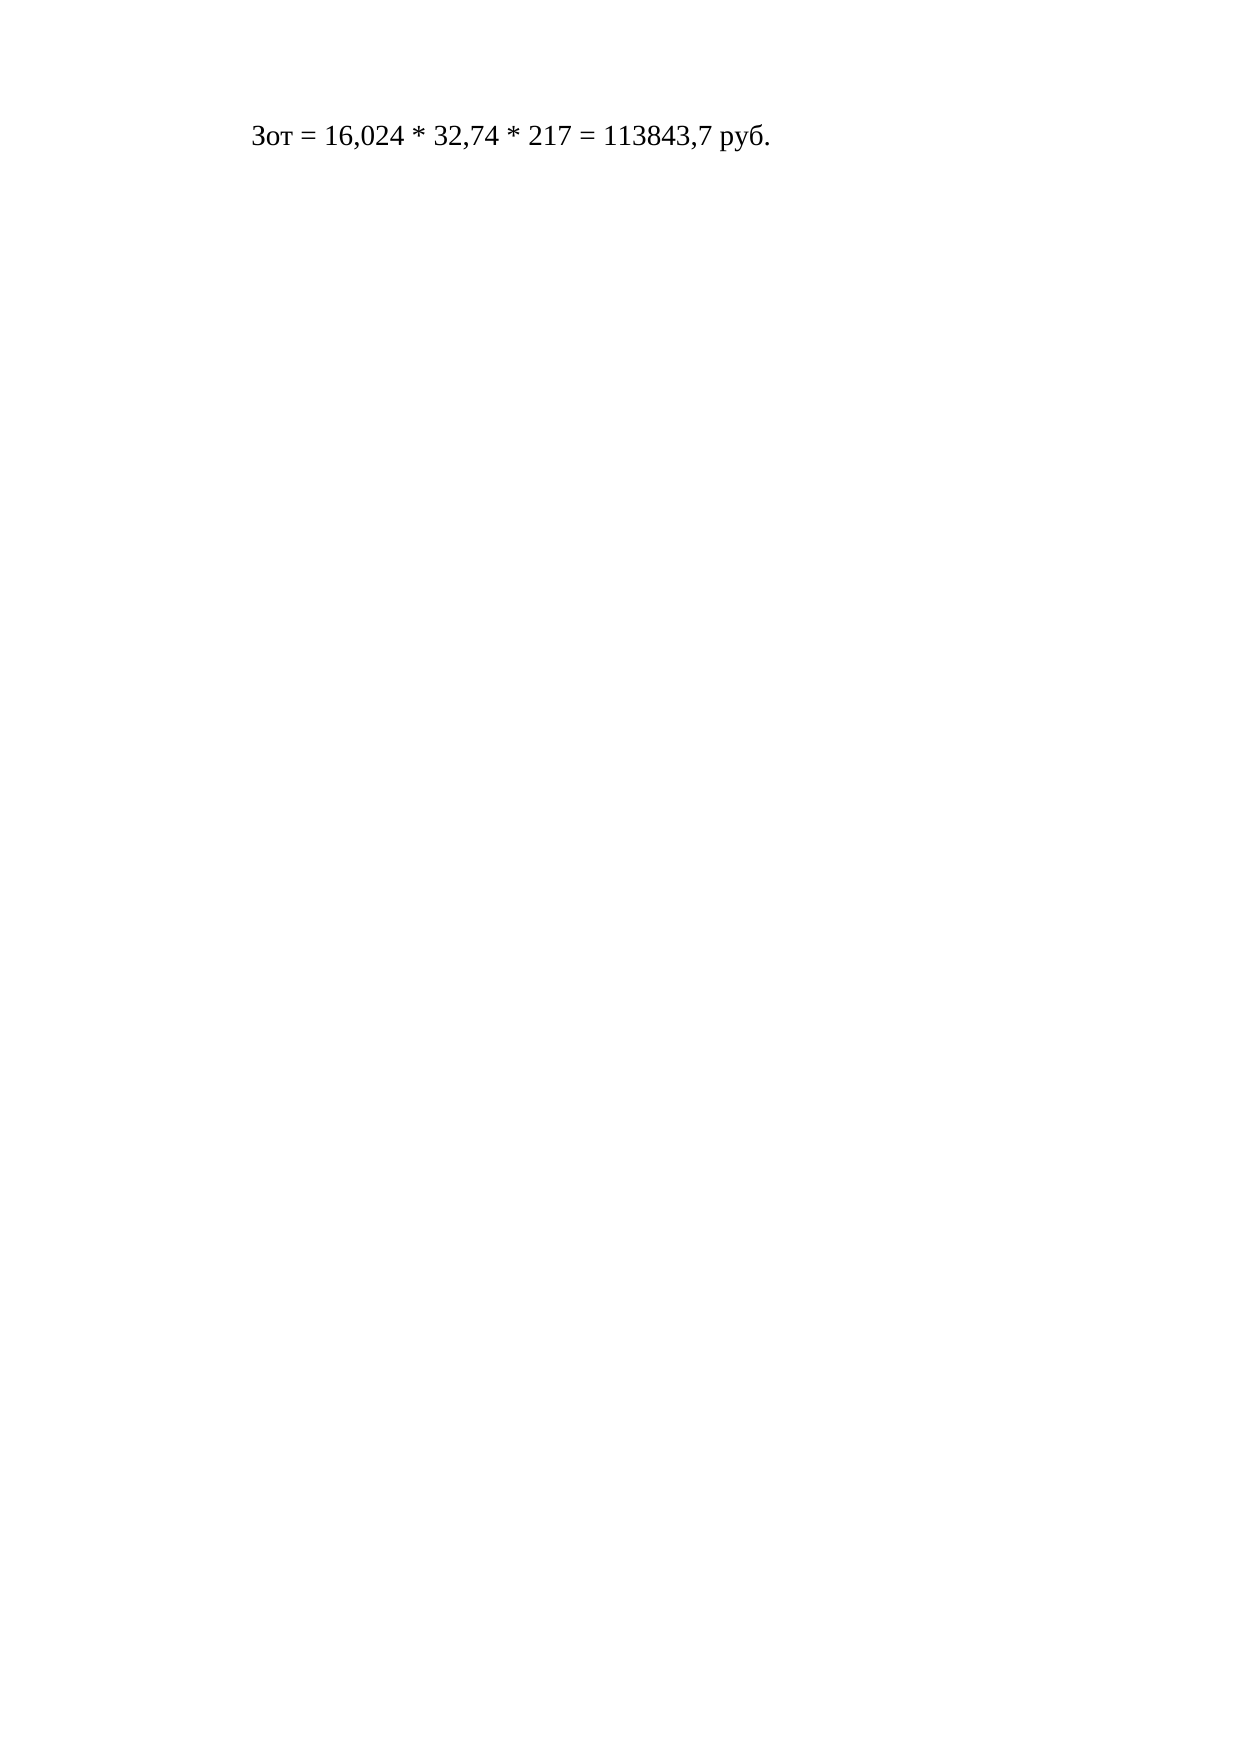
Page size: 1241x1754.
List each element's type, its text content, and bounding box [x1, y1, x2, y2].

text Зот = 16,024 * 32,74 * 217 = 113843,7 руб. [177, 118, 1152, 152]
